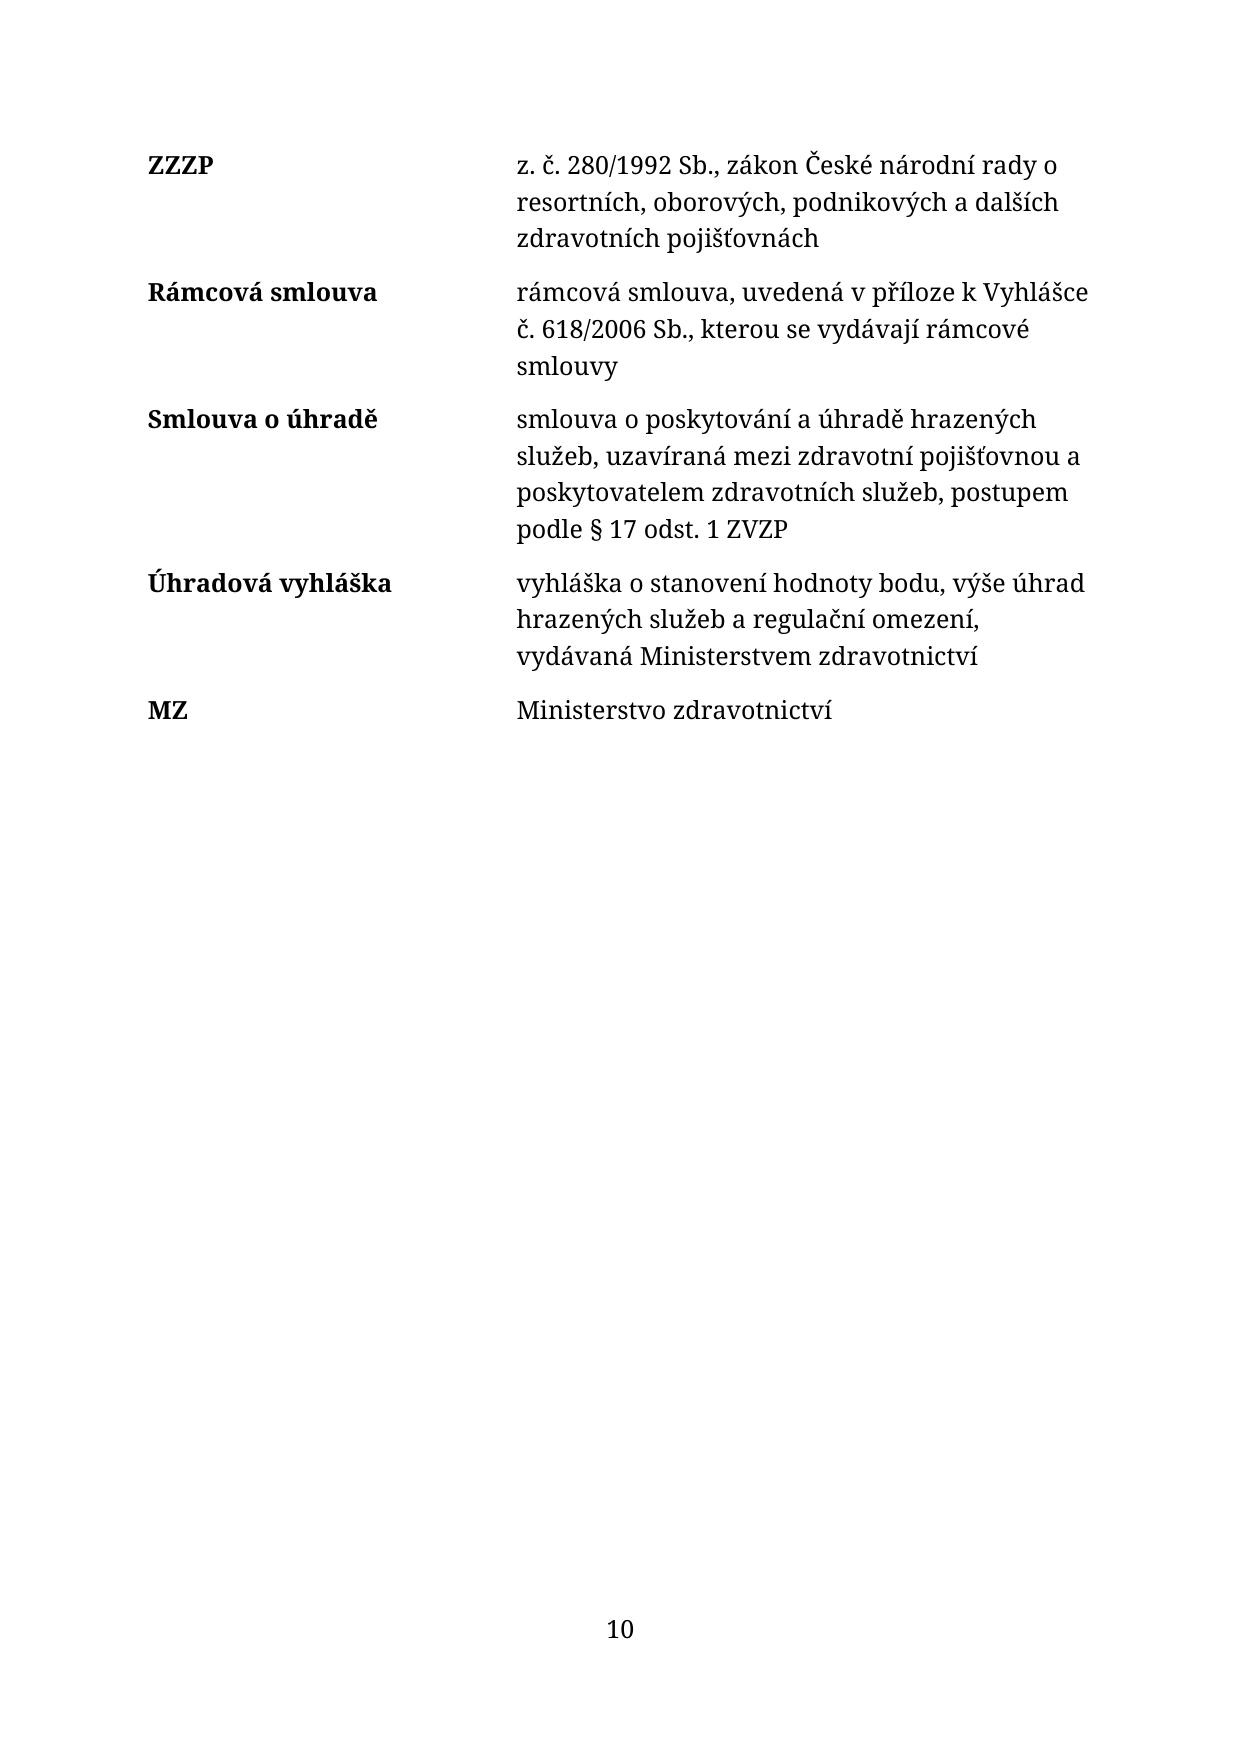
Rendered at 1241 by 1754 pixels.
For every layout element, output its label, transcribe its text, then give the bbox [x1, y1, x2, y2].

text ZZZP z. č. 280/1992 Sb., zákon České národní rady o resortních, oborových, podnikových a dalších zdravotních pojišťovnách [148, 148, 1093, 255]
text MZ Ministerstvo zdravotnictví [148, 692, 1093, 726]
text Smlouva o úhradě smlouva o poskytování a úhradě hrazených služeb, uzavíraná mezi zdravotní pojišťovnou a poskytovatelem zdravotních služeb, postupem podle § 17 odst. 1 ZVZP [148, 402, 1093, 546]
text Úhradová vyhláška vyhláška o stanovení hodnoty bodu, výše úhrad hrazených služeb a regulační omezení, vydávaná Ministerstvem zdravotnictví [148, 565, 1093, 673]
text Rámcová smlouva rámcová smlouva, uvedená v příloze k Vyhlášce č. 618/2006 Sb., kterou se vydávají rámcové smlouvy [148, 274, 1093, 382]
